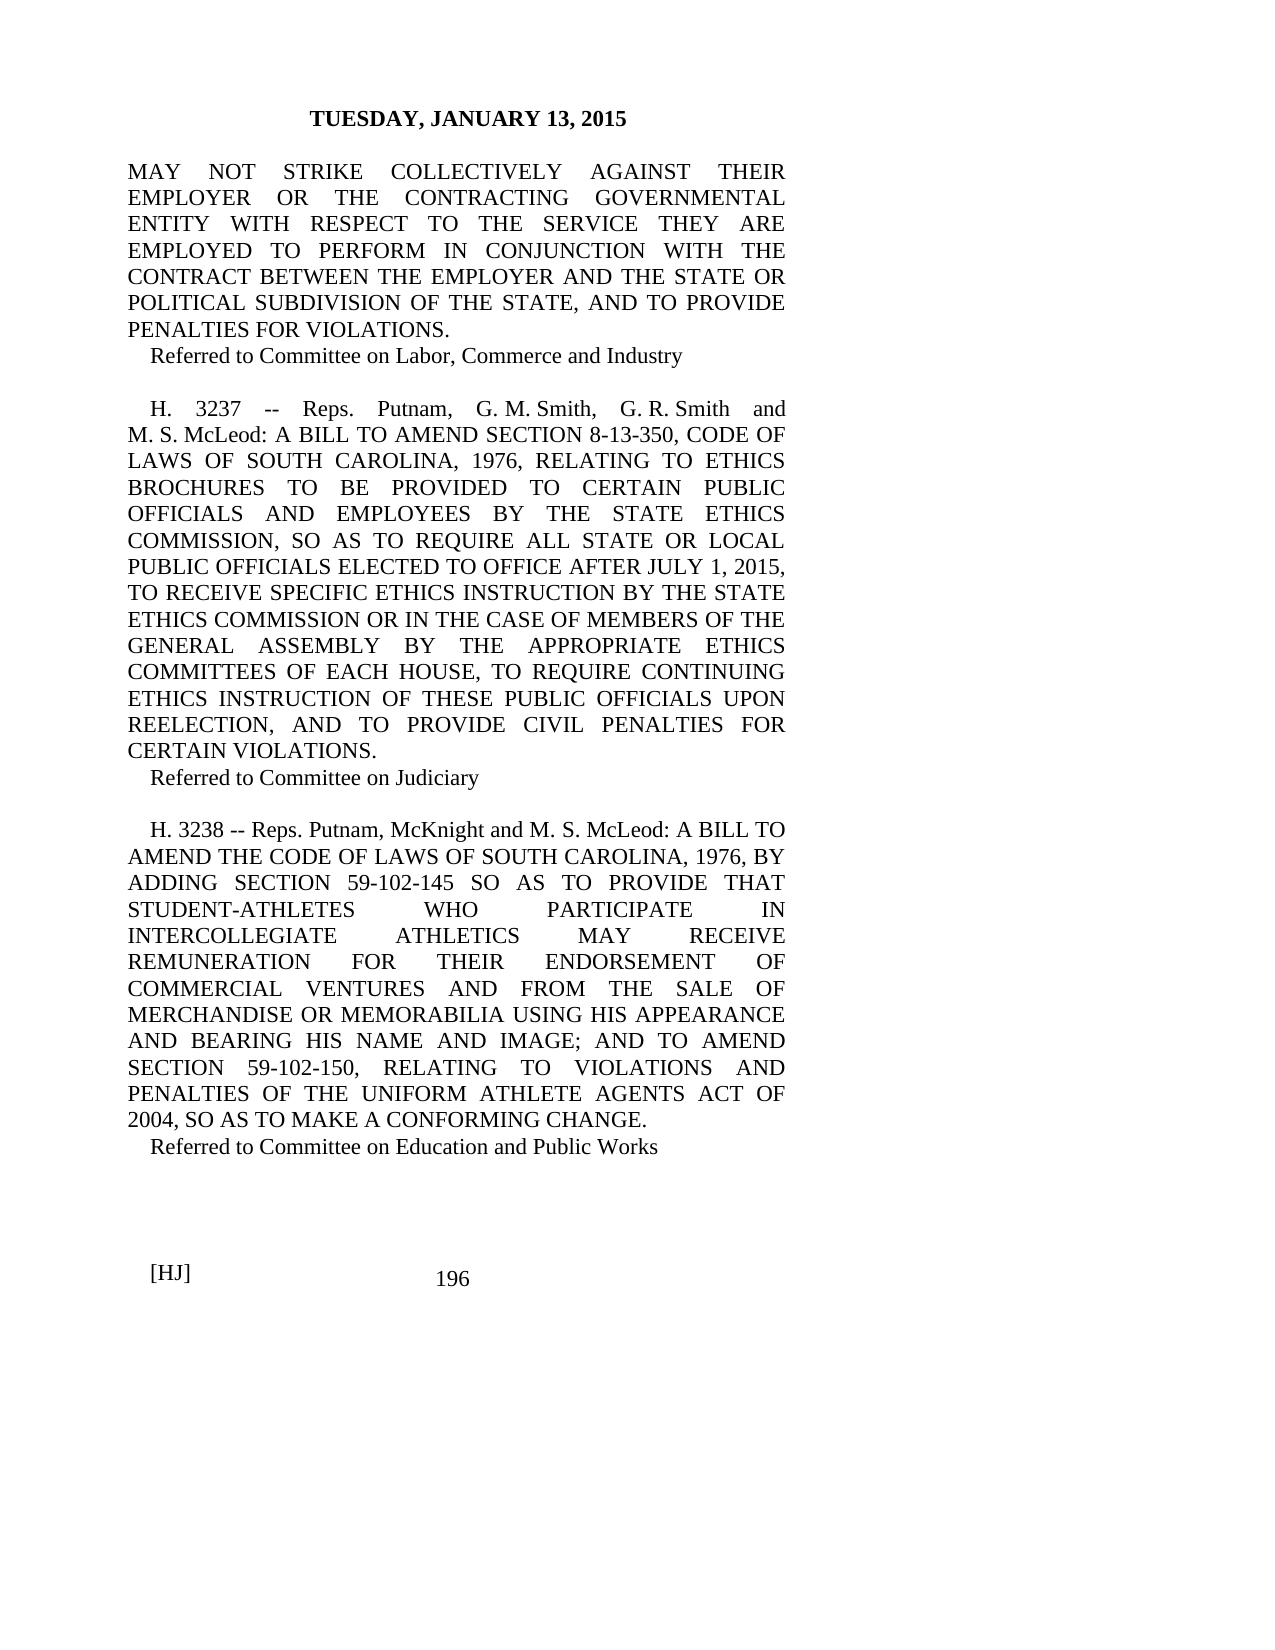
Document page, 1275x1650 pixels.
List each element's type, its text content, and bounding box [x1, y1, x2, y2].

text H. 3238 -- Reps. Putnam, McKnight and M. S. McLeod: A BILL TO AMEND THE CODE OF LAWS OF SOUTH CAROLINA, 1976, BY ADDING SECTION 59-102-145 SO AS TO PROVIDE THAT STUDENT-ATHLETES WHO PARTICIPATE IN INTERCOLLEGIATE ATHLETICS MAY RECEIVE REMUNERATION FOR THEIR ENDORSEMENT OF COMMERCIAL VENTURES AND FROM THE SALE OF MERCHANDISE OR MEMORABILIA USING HIS APPEARANCE AND BEARING HIS NAME AND IMAGE; AND TO AMEND SECTION 59-102-150, RELATING TO VIOLATIONS AND PENALTIES OF THE UNIFORM ATHLETE AGENTS ACT OF 2004, SO AS TO MAKE A CONFORMING CHANGE. [127, 817, 786, 1133]
text Referred to Committee on Education and Public Works [127, 1133, 786, 1159]
text Referred to Committee on Judiciary [127, 764, 786, 790]
text Referred to Committee on Labor, Commerce and Industry [127, 342, 786, 368]
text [127, 158, 786, 342]
text H. 3237 -- Reps. Putnam, G. M. Smith, G. R. Smith and M. S. McLeod: A BILL TO AMEND SECTION 8-13-350, CODE OF LAWS OF SOUTH CAROLINA, 1976, RELATING TO ETHICS BROCHURES TO BE PROVIDED TO CERTAIN PUBLIC OFFICIALS AND EMPLOYEES BY THE STATE ETHICS COMMISSION, SO AS TO REQUIRE ALL STATE OR LOCAL PUBLIC OFFICIALS ELECTED TO OFFICE AFTER JULY 1, 2015, TO RECEIVE SPECIFIC ETHICS INSTRUCTION BY THE STATE ETHICS COMMISSION OR IN THE CASE OF MEMBERS OF THE GENERAL ASSEMBLY BY THE APPROPRIATE ETHICS COMMITTEES OF EACH HOUSE, TO REQUIRE CONTINUING ETHICS INSTRUCTION OF THESE PUBLIC OFFICIALS UPON REELECTION, AND TO PROVIDE CIVIL PENALTIES FOR CERTAIN VIOLATIONS. [127, 395, 786, 764]
